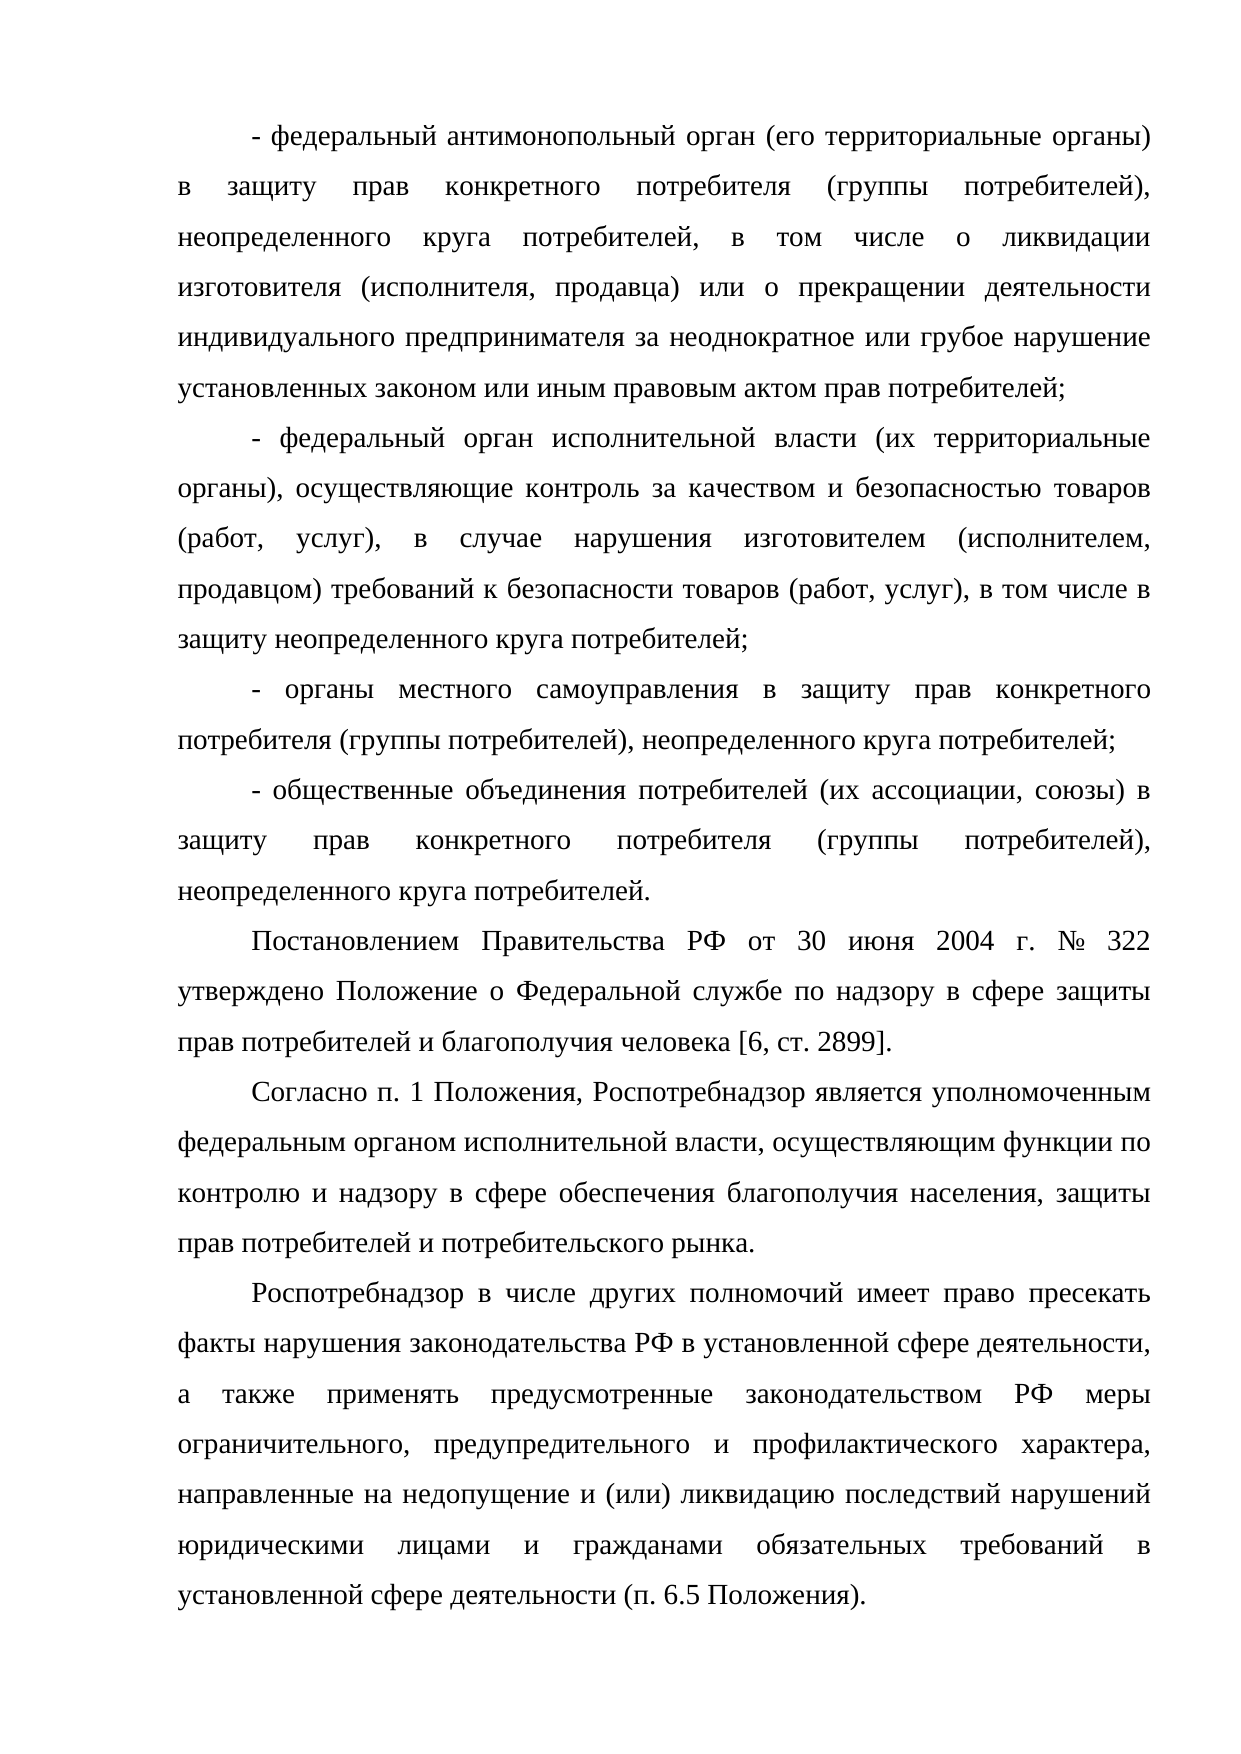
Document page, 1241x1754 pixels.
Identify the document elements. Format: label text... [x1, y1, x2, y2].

text - общественные объединения потребителей (их ассоциации, союзы) в защиту прав конкретного потребителя (группы потребителей), неопределенного круга потребителей. [177, 772, 1152, 906]
text Согласно п. 1 Положения, Роспотребнадзор является уполномоченным федеральным органом исполнительной власти, осуществляющим функции по контролю и надзору в сфере обеспечения благополучия населения, защиты прав потребителей и потребительского рынка. [177, 1074, 1152, 1258]
text Роспотребнадзор в числе других полномочий имеет право пресекать факты нарушения законодательства РФ в установленной сфере деятельности, а также применять предусмотренные законодательством РФ меры ограничительного, предупредительного и профилактического характера, направленные на недопущение и (или) ликвидацию последствий нарушений юридическими лицами и гражданами обязательных требований в установленной сфере деятельности (п. 6.5 Положения). [177, 1275, 1152, 1611]
text - органы местного самоуправления в защиту прав конкретного потребителя (группы потребителей), неопределенного круга потребителей; [177, 672, 1152, 755]
text - федеральный орган исполнительной власти (их территориальные органы), осуществляющие контроль за качеством и безопасностью товаров (работ, услуг), в случае нарушения изготовителем (исполнителем, продавцом) требований к безопасности товаров (работ, услуг), в том числе в защиту неопределенного круга потребителей; [177, 420, 1152, 655]
text - федеральный антимонопольный орган (его территориальные органы) в защиту прав конкретного потребителя (группы потребителей), неопределенного круга потребителей, в том числе о ликвидации изготовителя (исполнителя, продавца) или о прекращении деятельности индивидуального предпринимателя за неоднократное или грубое нарушение установленных законом или иным правовым актом прав потребителей; [177, 118, 1152, 403]
text Постановлением Правительства РФ от 30 июня . № 322 утверждено Положение о Федеральной службе по надзору в сфере защиты прав потребителей и благополучия человека [6, ст. 2899]. [177, 923, 1152, 1057]
